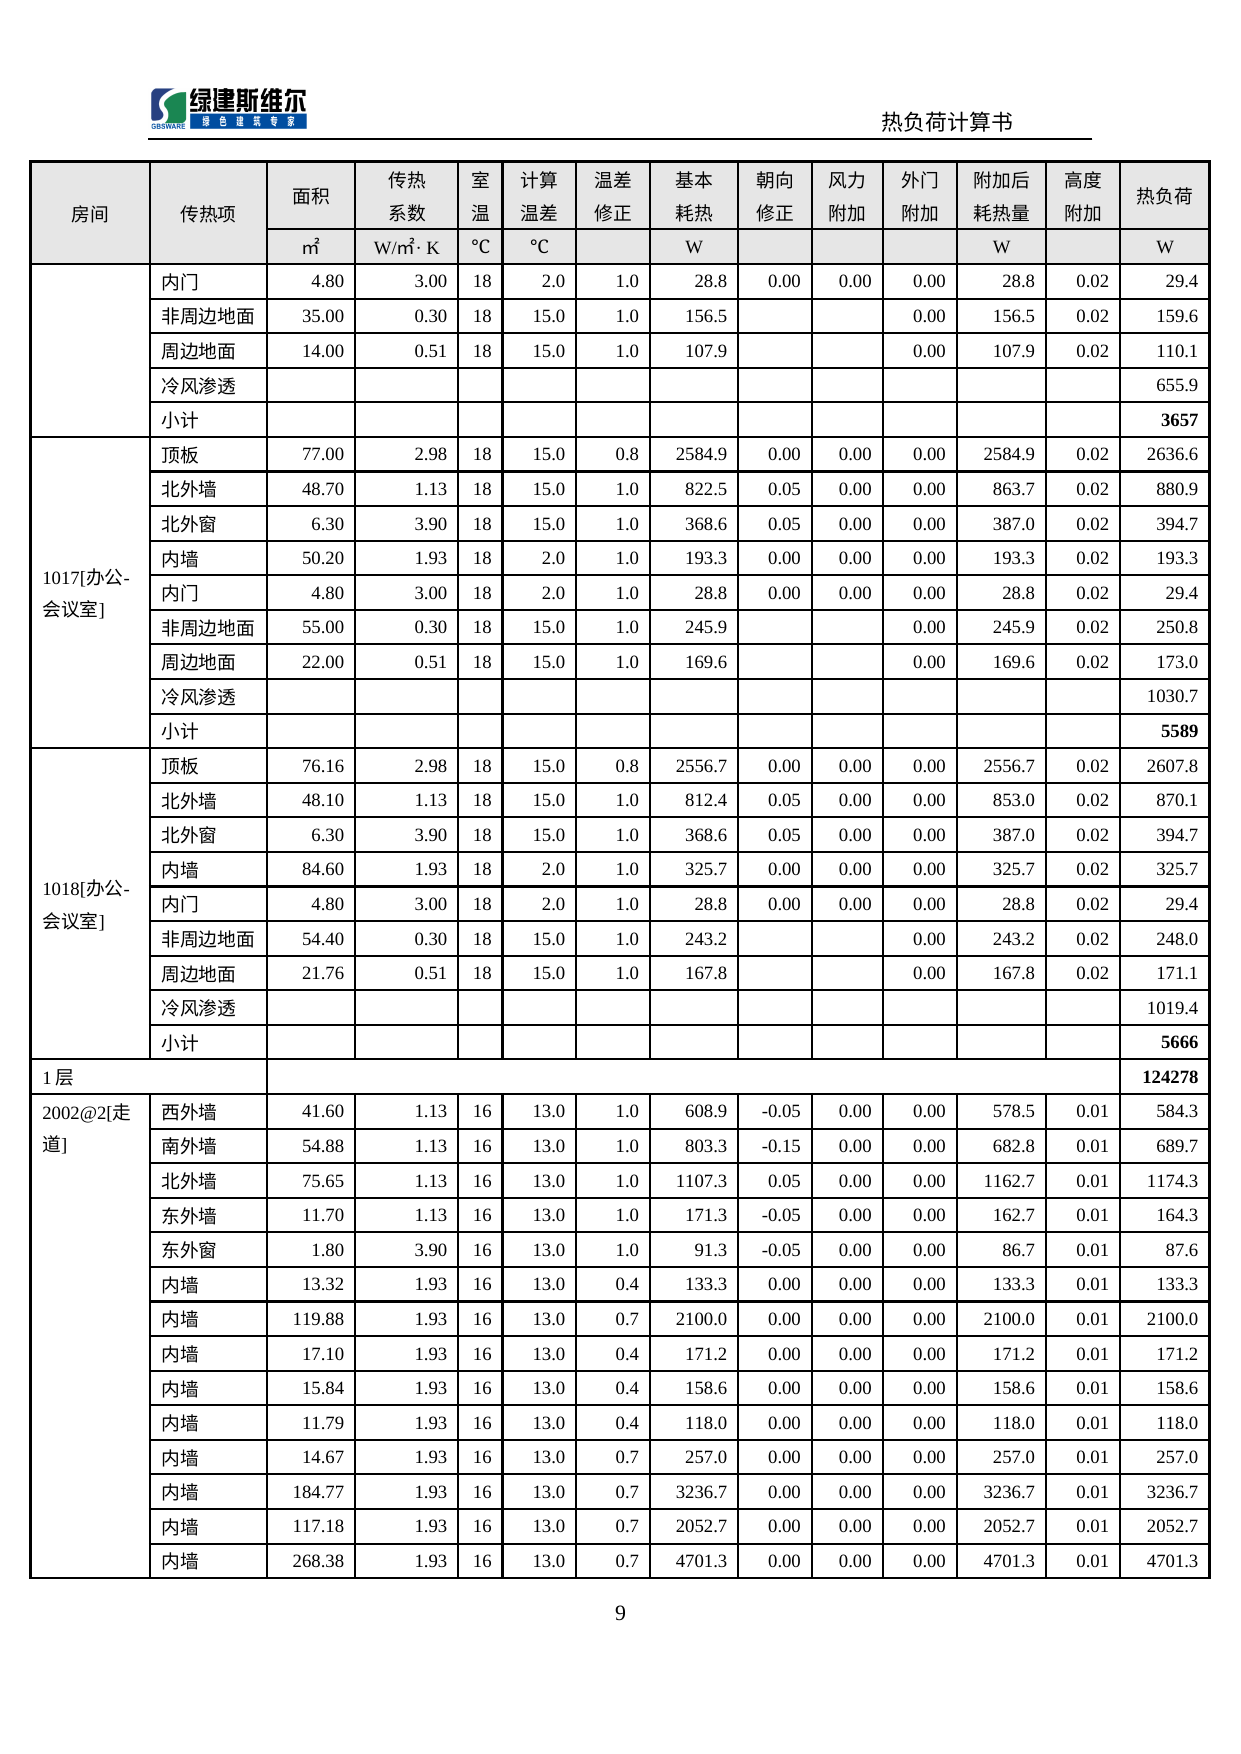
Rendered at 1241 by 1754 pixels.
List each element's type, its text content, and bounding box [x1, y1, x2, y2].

table_cell 1.13 [356, 1130, 457, 1162]
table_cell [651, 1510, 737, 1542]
table_cell 0.00 [813, 1372, 882, 1404]
table_cell 16 [459, 1303, 501, 1335]
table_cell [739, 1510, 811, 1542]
table_cell 18 [459, 507, 501, 539]
table_cell 0.00 [884, 1372, 956, 1404]
table_cell 13.0 [504, 1268, 575, 1300]
table_cell [577, 680, 649, 712]
table_cell 28.8 [958, 265, 1045, 297]
table_cell 54.88 [268, 1130, 354, 1162]
table_cell 0.7 [577, 1303, 649, 1335]
table_cell 0.00 [884, 784, 956, 816]
table_cell 小计 [151, 715, 266, 747]
table_cell 0.01 [1047, 1199, 1119, 1231]
table_cell 1.13 [356, 1199, 457, 1231]
table_cell 1.0 [577, 957, 649, 989]
table_cell 1.0 [577, 1233, 649, 1266]
table_cell [739, 957, 811, 989]
table_cell 0.00 [813, 1233, 882, 1266]
table_cell [651, 369, 737, 401]
table_cell 184.77 [268, 1475, 354, 1508]
table_cell 西外墙 [151, 1095, 266, 1127]
table_cell 16 [459, 1372, 501, 1404]
table_cell 0.00 [884, 507, 956, 539]
table_cell 75.65 [268, 1164, 354, 1197]
table_cell 冷风渗透 [151, 991, 266, 1024]
table_header 传热 系数 [356, 163, 457, 228]
table_cell 0.00 [739, 888, 811, 920]
table_cell 1017[办公-会议室] [32, 438, 149, 747]
table_cell 13.0 [504, 1406, 575, 1439]
table_cell 162.7 [958, 1199, 1045, 1231]
table_cell [884, 369, 956, 401]
table_cell 1.93 [356, 1303, 457, 1335]
table_cell 325.7 [1121, 853, 1208, 885]
table_cell 13.0 [504, 1233, 575, 1266]
table_cell 1层 [32, 1060, 266, 1093]
table_cell 18 [459, 542, 501, 574]
table_cell 0.30 [356, 300, 457, 332]
table_cell 394.7 [1121, 507, 1208, 539]
table_cell 0.00 [884, 1199, 956, 1231]
table_cell 0.00 [884, 853, 956, 885]
table_cell 169.6 [651, 645, 737, 678]
table_cell 东外墙 [151, 1199, 266, 1231]
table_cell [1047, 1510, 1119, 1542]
table_cell 0.8 [577, 749, 649, 782]
table_cell 0.00 [813, 473, 882, 505]
table_cell 16 [459, 1164, 501, 1197]
table_cell 0.02 [1047, 957, 1119, 989]
table_cell [577, 715, 649, 747]
table_cell 15.0 [504, 645, 575, 678]
table_cell 0.00 [884, 922, 956, 954]
table_header 计算 温差 [504, 163, 575, 228]
table_cell 325.7 [651, 853, 737, 885]
table_cell 257.0 [1121, 1441, 1208, 1473]
table_cell 118.0 [651, 1406, 737, 1439]
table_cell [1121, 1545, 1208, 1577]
table_cell 257.0 [958, 1441, 1045, 1473]
table_cell 13.0 [504, 1303, 575, 1335]
table_cell [739, 991, 811, 1024]
table_cell W [1121, 230, 1208, 263]
table_header 热负荷 [1121, 163, 1208, 228]
table_cell 2.0 [504, 853, 575, 885]
table_cell 1162.7 [958, 1164, 1045, 1197]
table_cell 2002@2[走道] [32, 1095, 149, 1577]
table_cell 0.01 [1047, 1233, 1119, 1266]
table_cell 1.93 [356, 542, 457, 574]
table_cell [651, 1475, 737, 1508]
table_cell 1.93 [356, 1372, 457, 1404]
table_cell [813, 991, 882, 1024]
table_cell 0.02 [1047, 818, 1119, 851]
table_header 温差 修正 [577, 163, 649, 228]
table_cell 1.0 [577, 1095, 649, 1127]
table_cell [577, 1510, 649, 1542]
table_cell 167.8 [651, 957, 737, 989]
table_cell 13.0 [504, 1095, 575, 1127]
table_cell 245.9 [651, 611, 737, 643]
table_cell 5589 [1121, 715, 1208, 747]
table_cell 15.0 [504, 300, 575, 332]
table_cell 内墙 [151, 1337, 266, 1369]
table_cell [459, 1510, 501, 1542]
table_header 基本 耗热 [651, 163, 737, 228]
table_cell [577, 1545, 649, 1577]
table_cell 22.00 [268, 645, 354, 678]
table_cell 0.01 [1047, 1164, 1119, 1197]
table_cell 54.40 [268, 922, 354, 954]
table_cell [813, 922, 882, 954]
table_cell 0.02 [1047, 438, 1119, 470]
table_cell 0.7 [577, 1441, 649, 1473]
table_cell 13.32 [268, 1268, 354, 1300]
table_cell [577, 403, 649, 436]
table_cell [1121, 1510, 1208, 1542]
table_cell [268, 1060, 1119, 1093]
table_cell [268, 1026, 354, 1058]
table_cell 0.00 [739, 542, 811, 574]
table_cell 15.0 [504, 334, 575, 367]
table_cell 15.0 [504, 611, 575, 643]
table_cell 0.00 [813, 1130, 882, 1162]
table_cell [651, 991, 737, 1024]
table_cell 1.0 [577, 818, 649, 851]
table_cell 173.0 [1121, 645, 1208, 678]
table_cell [739, 1026, 811, 1058]
table_header 面积 [268, 163, 354, 228]
table_cell 18 [459, 784, 501, 816]
table_cell 1.0 [577, 1164, 649, 1197]
table_cell 158.6 [651, 1372, 737, 1404]
table_cell 16 [459, 1406, 501, 1439]
table_cell ℃ [459, 230, 501, 263]
table_cell 18 [459, 888, 501, 920]
table_cell 608.9 [651, 1095, 737, 1127]
table_cell 5666 [1121, 1026, 1208, 1058]
table_cell ℃ [504, 230, 575, 263]
table_cell 1.93 [356, 1475, 457, 1508]
table_cell 2584.9 [651, 438, 737, 470]
table_cell 0.00 [813, 818, 882, 851]
table_cell [958, 369, 1045, 401]
table_cell [739, 369, 811, 401]
table_cell 0.00 [813, 438, 882, 470]
table_cell 0.00 [813, 749, 882, 782]
table_cell 0.51 [356, 334, 457, 367]
table_cell 158.6 [1121, 1372, 1208, 1404]
table_cell 18 [459, 265, 501, 297]
table_cell 2584.9 [958, 438, 1045, 470]
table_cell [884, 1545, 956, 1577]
table_cell 0.01 [1047, 1372, 1119, 1404]
table_cell 0.05 [739, 818, 811, 851]
table_cell 2.0 [504, 265, 575, 297]
table_cell 0.00 [813, 1095, 882, 1127]
table_cell [739, 230, 811, 263]
table_cell [813, 645, 882, 678]
table_cell 4.80 [268, 265, 354, 297]
table_cell 133.3 [958, 1268, 1045, 1300]
table_cell 内墙 [151, 1441, 266, 1473]
table_cell [813, 230, 882, 263]
table_cell 0.00 [813, 1268, 882, 1300]
table_cell 1.13 [356, 1164, 457, 1197]
table_cell 3.00 [356, 576, 457, 609]
table_cell [504, 403, 575, 436]
table_cell 13.0 [504, 1372, 575, 1404]
table_cell 北外窗 [151, 818, 266, 851]
table_cell W [651, 230, 737, 263]
table_cell 0.00 [813, 542, 882, 574]
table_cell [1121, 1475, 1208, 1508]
table_cell 16 [459, 1233, 501, 1266]
table_cell 1019.4 [1121, 991, 1208, 1024]
table_cell [884, 1026, 956, 1058]
table_cell 0.00 [884, 888, 956, 920]
table_cell 18 [459, 334, 501, 367]
table_cell 0.00 [739, 1303, 811, 1335]
table_cell 0.02 [1047, 507, 1119, 539]
table_cell 0.00 [884, 818, 956, 851]
table_cell [1047, 991, 1119, 1024]
table_cell 6.30 [268, 507, 354, 539]
table_cell 17.10 [268, 1337, 354, 1369]
table_cell 1.93 [356, 1337, 457, 1369]
table_cell 0.00 [739, 438, 811, 470]
table_cell 0.01 [1047, 1337, 1119, 1369]
table_cell 387.0 [958, 818, 1045, 851]
table_cell 15.0 [504, 749, 575, 782]
table_cell 86.7 [958, 1233, 1045, 1266]
table_cell 248.0 [1121, 922, 1208, 954]
table_cell [268, 369, 354, 401]
table_cell [1047, 230, 1119, 263]
table_cell 77.00 [268, 438, 354, 470]
table_cell 1.0 [577, 473, 649, 505]
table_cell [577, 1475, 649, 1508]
table_cell 0.00 [884, 645, 956, 678]
table_cell 1.0 [577, 507, 649, 539]
table_cell [651, 680, 737, 712]
table_cell [958, 715, 1045, 747]
table_cell 北外墙 [151, 473, 266, 505]
table_cell 2.98 [356, 438, 457, 470]
table_cell [813, 334, 882, 367]
table_cell [504, 369, 575, 401]
table_cell 0.51 [356, 957, 457, 989]
table_cell 0.00 [884, 1303, 956, 1335]
table_cell 内门 [151, 576, 266, 609]
table_cell [958, 1026, 1045, 1058]
table_cell [504, 1026, 575, 1058]
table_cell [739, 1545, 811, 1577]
table_cell 15.0 [504, 922, 575, 954]
table_cell 冷风渗透 [151, 680, 266, 712]
table_cell 18 [459, 300, 501, 332]
table_cell 3657 [1121, 403, 1208, 436]
table_cell 3.00 [356, 888, 457, 920]
table_cell [884, 680, 956, 712]
table_cell 0.01 [1047, 1095, 1119, 1127]
table_cell [459, 991, 501, 1024]
table_cell 2.0 [504, 888, 575, 920]
table_cell [459, 715, 501, 747]
table_cell 2636.6 [1121, 438, 1208, 470]
table_cell 0.00 [813, 1303, 882, 1335]
table_cell 689.7 [1121, 1130, 1208, 1162]
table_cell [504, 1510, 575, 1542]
table_cell 18 [459, 749, 501, 782]
table_cell 18 [459, 438, 501, 470]
table_cell 16 [459, 1441, 501, 1473]
table_cell 0.00 [884, 1130, 956, 1162]
table_cell 15.0 [504, 818, 575, 851]
table_cell 243.2 [958, 922, 1045, 954]
table_cell [1047, 369, 1119, 401]
table_cell 803.3 [651, 1130, 737, 1162]
table_cell 东外窗 [151, 1233, 266, 1266]
table_cell 863.7 [958, 473, 1045, 505]
table_cell 2.0 [504, 542, 575, 574]
table_cell -0.05 [739, 1199, 811, 1231]
table_cell 3.90 [356, 507, 457, 539]
table_cell 内墙 [151, 542, 266, 574]
table_cell 133.3 [1121, 1268, 1208, 1300]
table_cell 0.02 [1047, 922, 1119, 954]
table_cell -0.15 [739, 1130, 811, 1162]
table_cell 91.3 [651, 1233, 737, 1266]
table_cell [356, 680, 457, 712]
table_cell [813, 300, 882, 332]
table_cell 0.00 [884, 1164, 956, 1197]
table_cell 0.4 [577, 1406, 649, 1439]
table_cell 48.10 [268, 784, 354, 816]
table_cell 55.00 [268, 611, 354, 643]
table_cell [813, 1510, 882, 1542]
table_cell 156.5 [651, 300, 737, 332]
table_cell [356, 1026, 457, 1058]
table_cell [651, 403, 737, 436]
table_cell [739, 680, 811, 712]
table_cell 368.6 [651, 507, 737, 539]
table_cell 0.02 [1047, 473, 1119, 505]
table_cell 1174.3 [1121, 1164, 1208, 1197]
table_cell 0.00 [739, 749, 811, 782]
table_cell 15.0 [504, 438, 575, 470]
table_cell 0.00 [739, 853, 811, 885]
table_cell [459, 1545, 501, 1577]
table_cell 1.0 [577, 334, 649, 367]
table_cell [958, 403, 1045, 436]
table_cell 29.4 [1121, 265, 1208, 297]
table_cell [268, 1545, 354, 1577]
table_cell 0.8 [577, 438, 649, 470]
table_cell 119.88 [268, 1303, 354, 1335]
table_cell [356, 715, 457, 747]
table_cell 156.5 [958, 300, 1045, 332]
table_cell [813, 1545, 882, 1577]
table_cell 1107.3 [651, 1164, 737, 1197]
table_cell 0.05 [739, 784, 811, 816]
table_cell -0.05 [739, 1233, 811, 1266]
table_cell 812.4 [651, 784, 737, 816]
table_cell 内墙 [151, 1303, 266, 1335]
table_cell 0.00 [739, 1337, 811, 1369]
table_cell 0.00 [884, 473, 956, 505]
table_cell 1.93 [356, 1406, 457, 1439]
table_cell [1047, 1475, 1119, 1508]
table_cell 16 [459, 1130, 501, 1162]
table_cell 0.02 [1047, 784, 1119, 816]
table_cell 0.00 [884, 1233, 956, 1266]
table_cell 1.0 [577, 922, 649, 954]
table_cell 35.00 [268, 300, 354, 332]
table_cell [268, 991, 354, 1024]
table_cell 1.0 [577, 300, 649, 332]
table_cell 0.00 [813, 265, 882, 297]
table_cell 0.00 [884, 438, 956, 470]
table_cell 0.00 [739, 265, 811, 297]
table_header 室 温 [459, 163, 501, 228]
table_cell [958, 991, 1045, 1024]
table_cell 北外墙 [151, 1164, 266, 1197]
table_cell 0.00 [884, 576, 956, 609]
table_cell 1.93 [356, 1441, 457, 1473]
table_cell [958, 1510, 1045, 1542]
table_cell [1047, 1026, 1119, 1058]
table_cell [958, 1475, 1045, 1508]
table_cell 1018[办公-会议室] [32, 749, 149, 1058]
table_cell 1.0 [577, 784, 649, 816]
table_cell 0.00 [884, 957, 956, 989]
table_cell 2.98 [356, 749, 457, 782]
table_cell 0.00 [884, 611, 956, 643]
table_cell [504, 680, 575, 712]
table_cell 2100.0 [1121, 1303, 1208, 1335]
table_cell 非周边地面 [151, 300, 266, 332]
table_cell [268, 680, 354, 712]
table_cell 0.00 [813, 1406, 882, 1439]
table_cell 0.00 [813, 888, 882, 920]
table_cell 18 [459, 611, 501, 643]
table_cell -0.05 [739, 1095, 811, 1127]
table_cell 14.00 [268, 334, 354, 367]
table_cell 15.0 [504, 473, 575, 505]
table_cell [577, 369, 649, 401]
table_cell 1.0 [577, 542, 649, 574]
table_cell 内门 [151, 265, 266, 297]
table_cell 冷风渗透 [151, 369, 266, 401]
table_cell [356, 403, 457, 436]
table_cell 0.00 [739, 1441, 811, 1473]
table_cell 0.00 [884, 300, 956, 332]
table_cell 顶板 [151, 749, 266, 782]
table_cell 171.2 [651, 1337, 737, 1369]
table_cell W [958, 230, 1045, 263]
table_cell 394.7 [1121, 818, 1208, 851]
table_cell 257.0 [651, 1441, 737, 1473]
table_cell 15.84 [268, 1372, 354, 1404]
table_cell 18 [459, 576, 501, 609]
table_cell 0.00 [884, 1095, 956, 1127]
table_cell 0.00 [813, 1441, 882, 1473]
table_cell 1.0 [577, 645, 649, 678]
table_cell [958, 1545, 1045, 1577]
table_cell [739, 922, 811, 954]
table_cell [651, 715, 737, 747]
table_cell 0.00 [813, 1337, 882, 1369]
table_cell [813, 369, 882, 401]
table_cell 16 [459, 1337, 501, 1369]
table_cell 0.4 [577, 1268, 649, 1300]
table_cell 0.02 [1047, 749, 1119, 782]
table_header 高度 附加 [1047, 163, 1119, 228]
table_cell 84.60 [268, 853, 354, 885]
table_cell 0.02 [1047, 300, 1119, 332]
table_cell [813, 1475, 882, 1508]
table_cell 0.00 [884, 334, 956, 367]
table_cell 124278 [1121, 1060, 1208, 1093]
table_cell 87.6 [1121, 1233, 1208, 1266]
table_cell 245.9 [958, 611, 1045, 643]
table_cell 870.1 [1121, 784, 1208, 816]
table_cell 0.4 [577, 1372, 649, 1404]
table_cell 1.0 [577, 1130, 649, 1162]
table_cell [739, 611, 811, 643]
table_cell 171.2 [1121, 1337, 1208, 1369]
table_cell [1047, 680, 1119, 712]
table_cell 1030.7 [1121, 680, 1208, 712]
table_cell [356, 369, 457, 401]
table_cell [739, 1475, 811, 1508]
table_cell 0.00 [813, 853, 882, 885]
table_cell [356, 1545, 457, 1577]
table_cell 193.3 [1121, 542, 1208, 574]
table_cell 0.30 [356, 611, 457, 643]
table_cell 193.3 [651, 542, 737, 574]
table_cell [651, 1026, 737, 1058]
table_cell [1047, 403, 1119, 436]
table_cell 1.0 [577, 888, 649, 920]
picture [147, 88, 308, 130]
table_cell 387.0 [958, 507, 1045, 539]
table_cell 2607.8 [1121, 749, 1208, 782]
table_cell 周边地面 [151, 334, 266, 367]
table_cell [268, 403, 354, 436]
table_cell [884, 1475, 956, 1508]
table_cell [884, 715, 956, 747]
table_cell 0.00 [813, 507, 882, 539]
table_cell 16 [459, 1268, 501, 1300]
table_cell 28.8 [958, 576, 1045, 609]
table_cell 4.80 [268, 888, 354, 920]
table_cell 28.8 [651, 265, 737, 297]
table_cell 18 [459, 922, 501, 954]
table_cell 28.8 [651, 576, 737, 609]
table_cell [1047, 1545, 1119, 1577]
table_cell 29.4 [1121, 888, 1208, 920]
table_cell [739, 403, 811, 436]
table_cell [459, 680, 501, 712]
table_cell 0.02 [1047, 576, 1119, 609]
table_cell 0.00 [884, 265, 956, 297]
table_cell 3.90 [356, 818, 457, 851]
table_cell 578.5 [958, 1095, 1045, 1127]
table_cell 18 [459, 645, 501, 678]
table_cell 0.00 [884, 749, 956, 782]
table_cell 18 [459, 957, 501, 989]
table_cell 1.93 [356, 853, 457, 885]
table_cell 0.4 [577, 1337, 649, 1369]
table_cell 171.3 [651, 1199, 737, 1231]
table_cell [958, 680, 1045, 712]
table_cell 0.05 [739, 507, 811, 539]
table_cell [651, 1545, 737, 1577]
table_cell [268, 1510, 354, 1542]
table_cell 325.7 [958, 853, 1045, 885]
table_cell 0.01 [1047, 1303, 1119, 1335]
table_header 传热项 [151, 163, 266, 263]
table_cell 133.3 [651, 1268, 737, 1300]
table_cell [459, 1026, 501, 1058]
table_cell 159.6 [1121, 300, 1208, 332]
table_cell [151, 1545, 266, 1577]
table_cell 171.2 [958, 1337, 1045, 1369]
table_cell 1.0 [577, 853, 649, 885]
table_cell 1.0 [577, 611, 649, 643]
table_cell [884, 230, 956, 263]
table_cell 16 [459, 1475, 501, 1508]
table_cell [459, 403, 501, 436]
table_cell 584.3 [1121, 1095, 1208, 1127]
table_cell [813, 715, 882, 747]
table_cell 1.0 [577, 576, 649, 609]
table_cell W/㎡· K [356, 230, 457, 263]
table_cell 158.6 [958, 1372, 1045, 1404]
table_cell [813, 611, 882, 643]
table_cell 16 [459, 1199, 501, 1231]
table_cell 1.13 [356, 473, 457, 505]
table_cell ㎡ [268, 230, 354, 263]
table_cell 15.0 [504, 784, 575, 816]
table_cell 北外窗 [151, 507, 266, 539]
table_cell 3.90 [356, 1233, 457, 1266]
table_cell 13.0 [504, 1337, 575, 1369]
table_cell 48.70 [268, 473, 354, 505]
table_cell 0.00 [884, 1337, 956, 1369]
table_cell 13.0 [504, 1441, 575, 1473]
table_cell 内墙 [151, 1268, 266, 1300]
table_cell 28.8 [958, 888, 1045, 920]
table_cell [813, 1026, 882, 1058]
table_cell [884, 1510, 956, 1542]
table_cell [1047, 715, 1119, 747]
table_cell 顶板 [151, 438, 266, 470]
table_cell 1.0 [577, 1199, 649, 1231]
table_cell 118.0 [958, 1406, 1045, 1439]
table_cell 0.00 [884, 1406, 956, 1439]
table_cell 0.02 [1047, 542, 1119, 574]
table_cell 11.70 [268, 1199, 354, 1231]
table_cell 28.8 [651, 888, 737, 920]
table_cell 内门 [151, 888, 266, 920]
table_cell 107.9 [958, 334, 1045, 367]
table_cell 0.00 [884, 1441, 956, 1473]
table_cell 4.80 [268, 576, 354, 609]
table_cell 0.05 [739, 1164, 811, 1197]
table_cell 1.80 [268, 1233, 354, 1266]
table_cell 368.6 [651, 818, 737, 851]
table_header 风力 附加 [813, 163, 882, 228]
table_cell 0.01 [1047, 1130, 1119, 1162]
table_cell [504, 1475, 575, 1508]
table_cell [459, 369, 501, 401]
table_cell 0.01 [1047, 1268, 1119, 1300]
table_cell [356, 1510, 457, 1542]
table_cell 171.1 [1121, 957, 1208, 989]
table_cell [504, 715, 575, 747]
table_cell 0.05 [739, 473, 811, 505]
table_cell [884, 991, 956, 1024]
table_cell 880.9 [1121, 473, 1208, 505]
table_cell 内墙 [151, 1372, 266, 1404]
table_cell [577, 230, 649, 263]
table_header 附加后 耗热量 [958, 163, 1045, 228]
table_cell 0.51 [356, 645, 457, 678]
table_cell 21.76 [268, 957, 354, 989]
table_cell 655.9 [1121, 369, 1208, 401]
table_cell 0.01 [1047, 1406, 1119, 1439]
table_cell 169.6 [958, 645, 1045, 678]
table_cell 0.02 [1047, 853, 1119, 885]
table_cell 1.13 [356, 1095, 457, 1127]
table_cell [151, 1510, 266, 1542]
table_cell 15.0 [504, 507, 575, 539]
table_header 房间 [32, 163, 149, 263]
table_cell 0.00 [884, 1268, 956, 1300]
table_cell 0.02 [1047, 888, 1119, 920]
table_cell 0.00 [813, 1164, 882, 1197]
table_cell 0.02 [1047, 334, 1119, 367]
table_cell 0.00 [884, 542, 956, 574]
table_cell [356, 991, 457, 1024]
table_cell 118.0 [1121, 1406, 1208, 1439]
table_cell 0.00 [813, 576, 882, 609]
table_header 外门 附加 [884, 163, 956, 228]
table_cell 0.02 [1047, 645, 1119, 678]
table_cell 682.8 [958, 1130, 1045, 1162]
table_cell 13.0 [504, 1164, 575, 1197]
table_cell 29.4 [1121, 576, 1208, 609]
table_cell 41.60 [268, 1095, 354, 1127]
table_cell 非周边地面 [151, 611, 266, 643]
table_cell 13.0 [504, 1130, 575, 1162]
table_cell 小计 [151, 1026, 266, 1058]
table_cell 内墙 [151, 853, 266, 885]
table_cell 50.20 [268, 542, 354, 574]
table_cell 小计 [151, 403, 266, 436]
table_cell 18 [459, 473, 501, 505]
table_cell 北外墙 [151, 784, 266, 816]
table_cell 164.3 [1121, 1199, 1208, 1231]
table_cell 0.30 [356, 922, 457, 954]
table_cell 110.1 [1121, 334, 1208, 367]
table_cell 107.9 [651, 334, 737, 367]
table_cell 14.67 [268, 1441, 354, 1473]
table_cell 南外墙 [151, 1130, 266, 1162]
table_cell [739, 715, 811, 747]
table_cell 0.00 [739, 1372, 811, 1404]
table_cell 2556.7 [958, 749, 1045, 782]
table_cell 3.00 [356, 265, 457, 297]
table_cell 243.2 [651, 922, 737, 954]
table_cell 250.8 [1121, 611, 1208, 643]
table_cell 13.0 [504, 1199, 575, 1231]
table_cell 2556.7 [651, 749, 737, 782]
table_cell 1.13 [356, 784, 457, 816]
table_cell 18 [459, 818, 501, 851]
table_cell 76.16 [268, 749, 354, 782]
table_cell 0.00 [813, 784, 882, 816]
table_cell 周边地面 [151, 957, 266, 989]
table_cell 0.00 [739, 1406, 811, 1439]
table_cell 822.5 [651, 473, 737, 505]
table_cell 内墙 [151, 1406, 266, 1439]
table_cell 非周边地面 [151, 922, 266, 954]
table_cell 15.0 [504, 957, 575, 989]
table_cell [884, 403, 956, 436]
table_cell 6.30 [268, 818, 354, 851]
table_cell 2.0 [504, 576, 575, 609]
table_cell 11.79 [268, 1406, 354, 1439]
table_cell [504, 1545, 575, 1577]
table_cell [739, 300, 811, 332]
table_cell [739, 645, 811, 678]
table_cell [504, 991, 575, 1024]
table_cell 周边地面 [151, 645, 266, 678]
table_cell 0.00 [739, 576, 811, 609]
table_cell 0.02 [1047, 265, 1119, 297]
table_cell 1.93 [356, 1268, 457, 1300]
table_cell 853.0 [958, 784, 1045, 816]
table_header 朝向 修正 [739, 163, 811, 228]
table_cell 2100.0 [958, 1303, 1045, 1335]
table_cell [739, 334, 811, 367]
table_cell [813, 957, 882, 989]
table_cell 167.8 [958, 957, 1045, 989]
table_cell 0.01 [1047, 1441, 1119, 1473]
table_cell 18 [459, 853, 501, 885]
table_cell 193.3 [958, 542, 1045, 574]
table_cell 1.0 [577, 265, 649, 297]
table_cell [813, 403, 882, 436]
table_cell 0.00 [739, 1268, 811, 1300]
table_cell 0.02 [1047, 611, 1119, 643]
table_cell [577, 991, 649, 1024]
table_cell 0.00 [813, 1199, 882, 1231]
table_cell [813, 680, 882, 712]
table_cell 内墙 [151, 1475, 266, 1508]
table_cell [577, 1026, 649, 1058]
table_cell [268, 715, 354, 747]
table_cell 16 [459, 1095, 501, 1127]
table_cell 2100.0 [651, 1303, 737, 1335]
